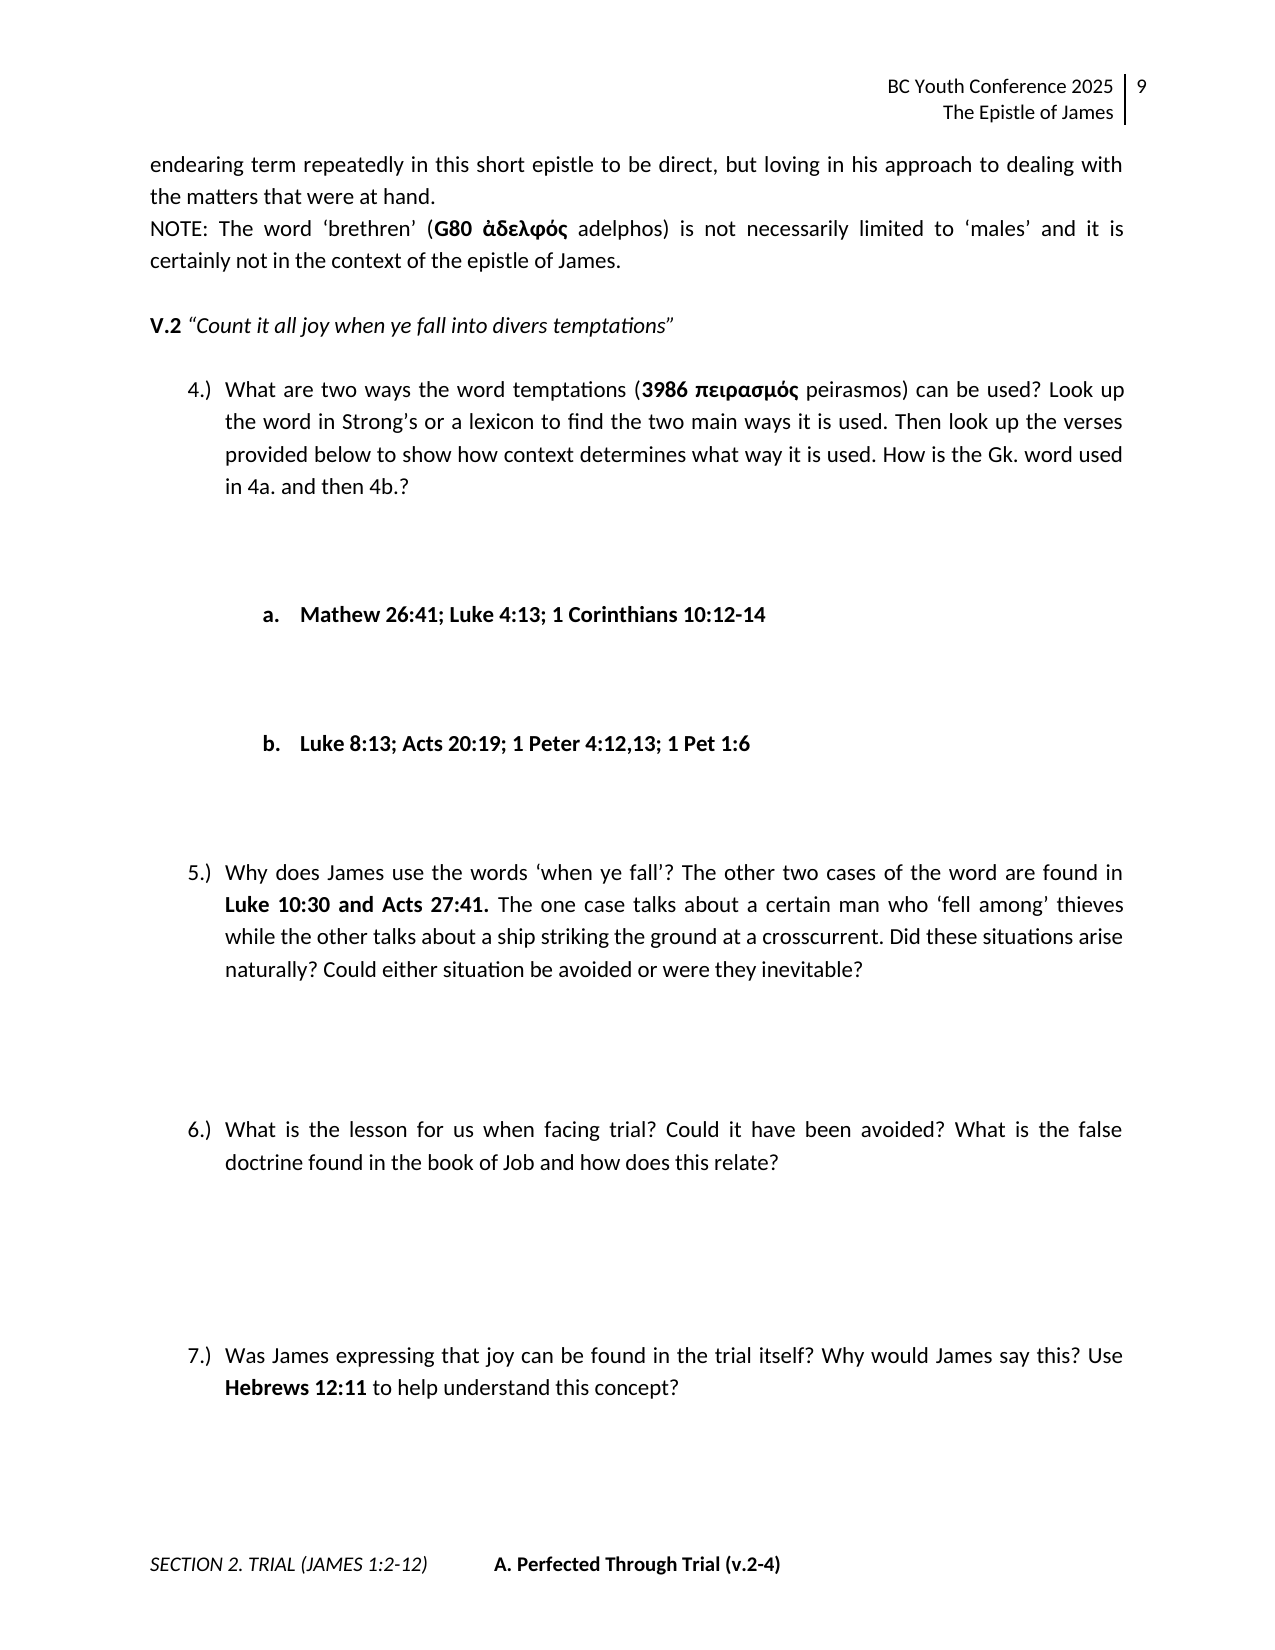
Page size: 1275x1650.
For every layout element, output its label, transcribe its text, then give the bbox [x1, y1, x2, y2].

list Was James expressing that joy can be found in the trial itself? Why would James say this? Use Hebrews 12:11 to help understand this concept? [187, 1341, 1125, 1401]
text NOTE: The word ‘brethren’ (G80 ἀδελφός adelphos) is not necessarily limited to ‘males’ and it is certainly not in the context of the epistle of James. [150, 214, 1125, 274]
list Luke 8:13; Acts 20:19; 1 Peter 4:12,13; 1 Pet 1:6 [262, 729, 1125, 757]
list Mathew 26:41; Luke 4:13; 1 Corinthians 10:12-14 [262, 601, 1125, 629]
text V.2 “Count it all joy when ye fall into divers temptations” [150, 311, 1125, 339]
list Why does James use the words ‘when ye fall’? The other two cases of the word are found in Luke 10:30 and Acts 27:41. The one case talks about a certain man who ‘fell among’ thieves while the other talks about a ship striking the ground at a crosscurrent. Did these situations arise naturally? Could either situation be avoided or were they inevitable? [187, 858, 1125, 983]
list What are two ways the word temptations (3986 πειρασμός peirasmos) can be used? Look up the word in Strong’s or a lexicon to find the two main ways it is used. Then look up the verses provided below to show how context determines what way it is used. How is the Gk. word used in 4a. and then 4b.? [187, 375, 1125, 500]
list What is the lesson for us when facing trial? Could it have been avoided? What is the false doctrine found in the book of Job and how does this relate? [187, 1116, 1125, 1176]
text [150, 150, 1125, 210]
